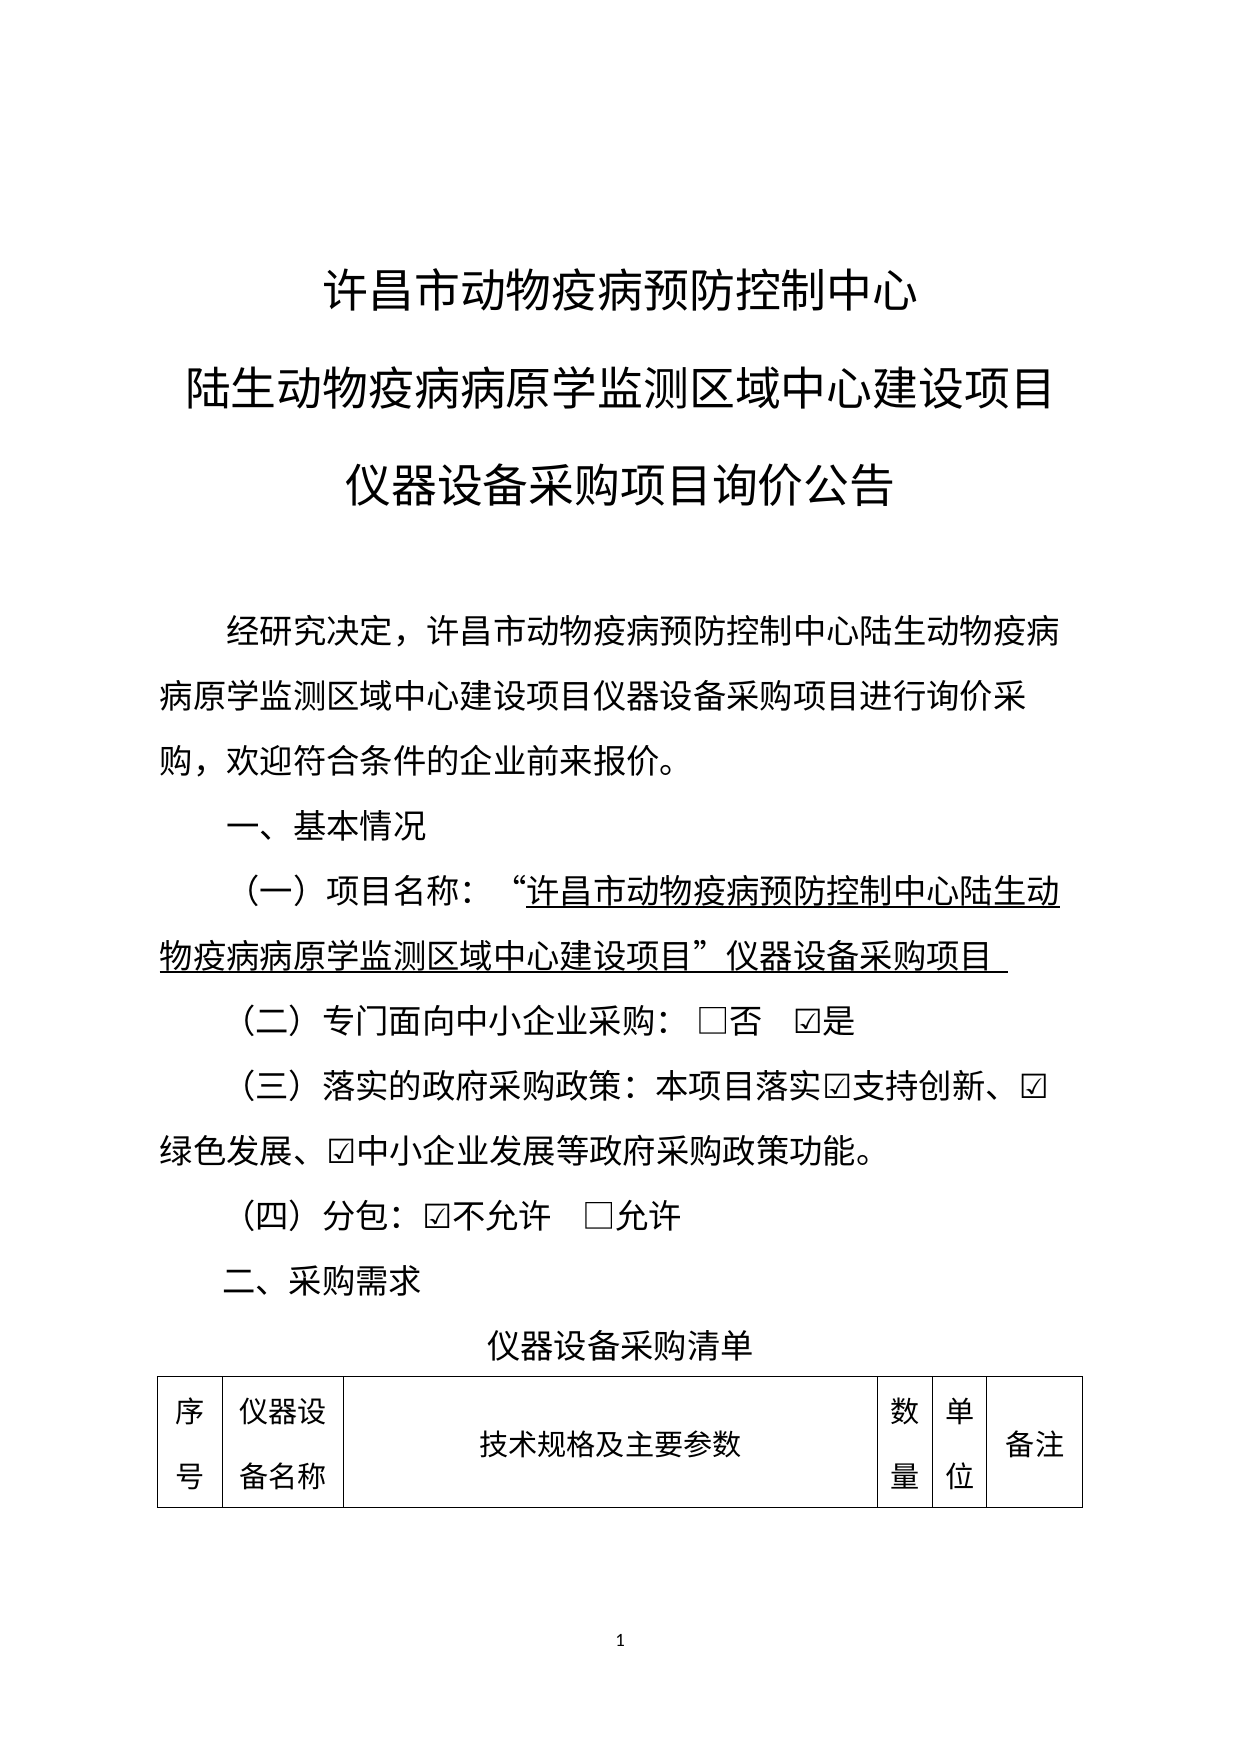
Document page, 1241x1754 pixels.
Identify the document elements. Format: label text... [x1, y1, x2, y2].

table_header 数量 [878, 1377, 932, 1507]
text 仪器设备采购项目询价公告 [159, 434, 1081, 531]
table_header 序号 [158, 1377, 222, 1507]
table_header 单位 [933, 1377, 986, 1507]
table_header 仪器设备名称 [223, 1377, 343, 1507]
text （三）落实的政府采购政策：本项目落实☑支持创新、☑绿色发展、☑中小企业发展等政府采购政策功能。 [159, 1051, 1081, 1181]
text 仪器设备采购清单 [159, 1311, 1081, 1376]
text 二、采购需求 [159, 1246, 1081, 1311]
text 经研究决定，许昌市动物疫病预防控制中心陆生动物疫病病原学监测区域中心建设项目仪器设备采购项目进行询价采购，欢迎符合条件的企业前来报价。 [159, 596, 1081, 791]
text （四）分包：☑不允许 □允许 [159, 1181, 1081, 1246]
table_header 技术规格及主要参数 [344, 1377, 877, 1507]
text 一、基本情况 [159, 791, 1081, 856]
table_header 备注 [987, 1377, 1082, 1507]
text 陆生动物疫病病原学监测区域中心建设项目 [159, 336, 1081, 434]
list （一）项目名称：“许昌市动物疫病预防控制中心陆生动物疫病病原学监测区域中心建设项目”仪器设备采购项目 [159, 856, 1081, 986]
text 许昌市动物疫病预防控制中心 [159, 239, 1081, 336]
text （二）专门面向中小企业采购： □否 ☑是 [159, 986, 1081, 1051]
